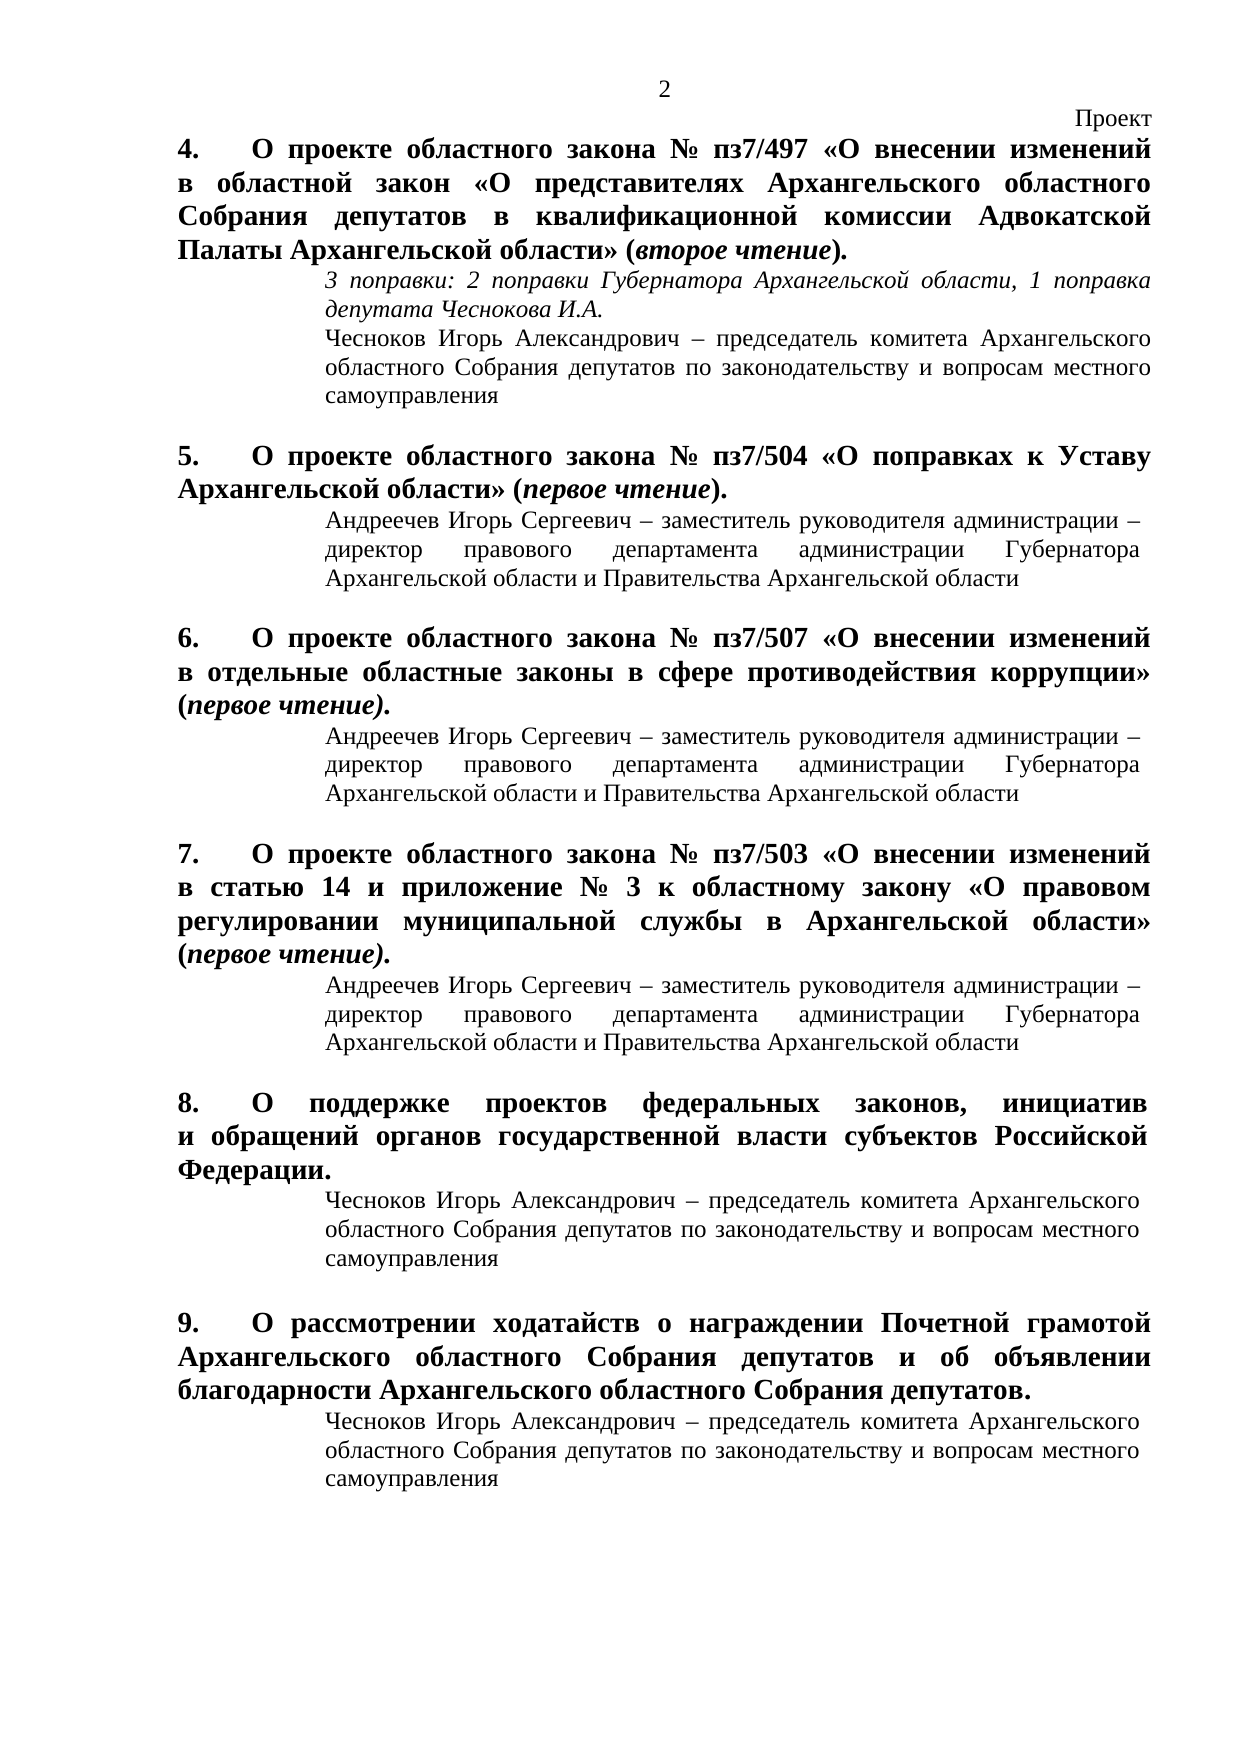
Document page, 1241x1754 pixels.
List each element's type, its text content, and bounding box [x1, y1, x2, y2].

list О проекте областного закона № пз7/503 «О внесении изменений в статью 14 и приложение № 3 к областному закону «О правовом регулировании муниципальной службы в Архангельской области» (первое чтение). [177, 836, 1152, 970]
subtitle О проекте областного закона № пз7/504 «О поправках к Уставу Архангельской области» (первое чтение). [177, 438, 1152, 505]
list О проекте областного закона № пз7/497 «О внесении изменений в областной закон «О представителях Архангельского областного Собрания депутатов в квалификационной комиссии Адвокатской Палаты Архангельской области» (второе чтение). [177, 131, 1152, 266]
list Андреечев Игорь Сергеевич – заместитель руководителя администрации – директор правового департамента администрации Губернатора Архангельской области и Правительства Архангельской области [325, 721, 1140, 807]
list О проекте областного закона № пз7/507 «О внесении изменений в отдельные областные законы в сфере противодействия коррупции» (первое чтение). [177, 620, 1152, 721]
list 3 поправки: 2 поправки Губернатора Архангельской области, 1 поправка депутата Чеснокова И.А. [325, 266, 1152, 323]
list Андреечев Игорь Сергеевич – заместитель руководителя администрации – директор правового департамента администрации Губернатора Архангельской области и Правительства Архангельской области [325, 970, 1140, 1056]
list О поддержке проектов федеральных законов, инициатив и обращений органов государственной власти субъектов Российской Федерации. [177, 1085, 1148, 1186]
list О рассмотрении ходатайств о награждении Почетной грамотой Архангельского областного Собрания депутатов и об объявлении благодарности Архангельского областного Собрания депутатов. [177, 1305, 1152, 1406]
list Андреечев Игорь Сергеевич – заместитель руководителя администрации – директор правового департамента администрации Губернатора Архангельской области и Правительства Архангельской области [325, 505, 1140, 591]
